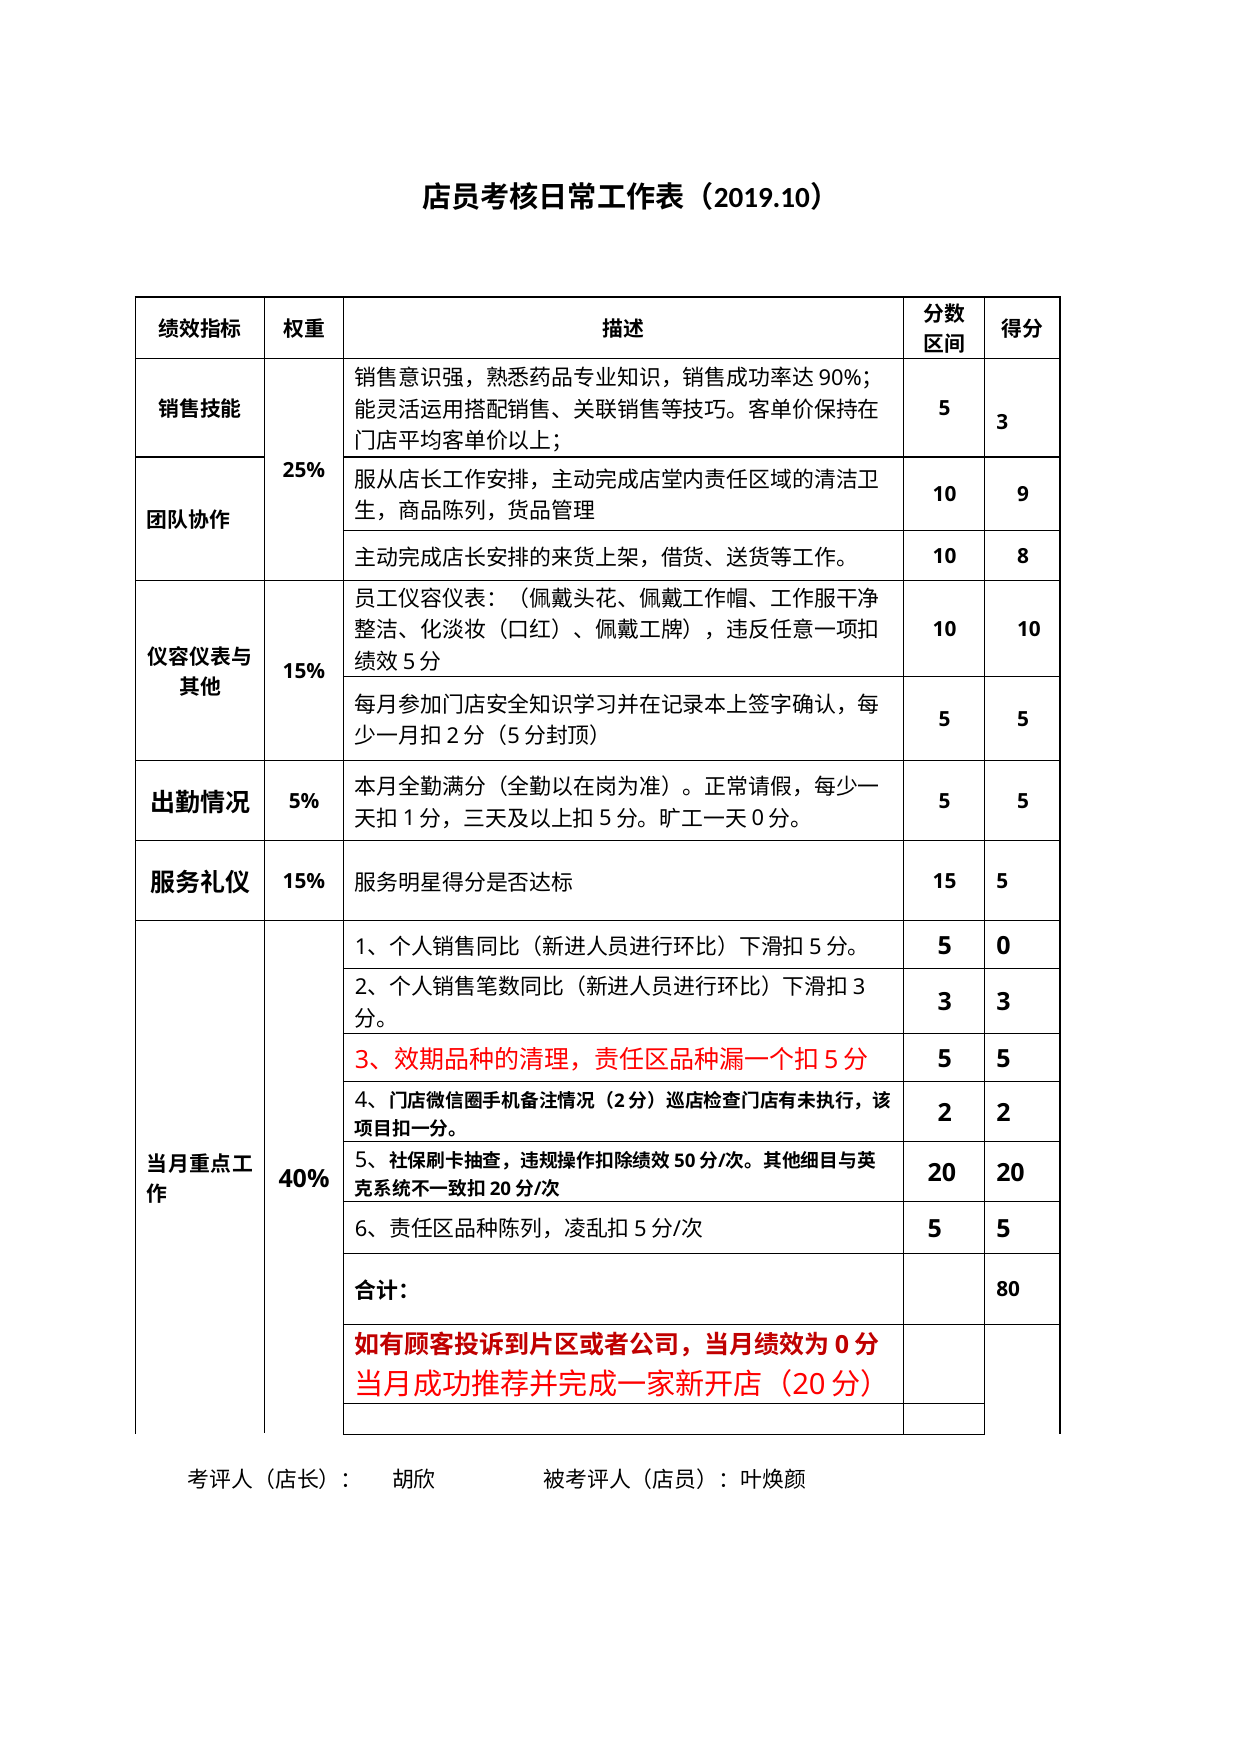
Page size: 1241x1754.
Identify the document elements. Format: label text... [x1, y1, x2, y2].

table_cell 5 [904, 1034, 984, 1081]
table_cell 10 [904, 581, 984, 676]
table_cell 5 [985, 1202, 1059, 1252]
table_cell 5 [985, 761, 1059, 840]
table_cell 3 [904, 969, 984, 1033]
table_cell 本月全勤满分（全勤以在岗为准）。正常请假，每少一天扣1分，三天及以上扣5分。旷工一天0分。 [344, 761, 903, 840]
table_cell 5 [985, 677, 1059, 760]
table_cell 员工仪容仪表：（佩戴头花、佩戴工作帽、工作服干净整洁、化淡妆（口红）、佩戴工牌），违反任意一项扣绩效5分 [344, 581, 903, 676]
table_cell [344, 1404, 903, 1434]
table_cell 15% [265, 841, 343, 920]
table_cell 2 [904, 1082, 984, 1141]
table_cell 80 [985, 1254, 1059, 1323]
table_cell 每月参加门店安全知识学习并在记录本上签字确认，每少一月扣2分（5分封顶） [344, 677, 903, 760]
table_cell 5 [985, 841, 1059, 920]
table_cell 主动完成店长安排的来货上架，借货、送货等工作。 [344, 531, 903, 580]
table_cell 15 [904, 841, 984, 920]
table_cell 销售意识强，熟悉药品专业知识，销售成功率达90%；能灵活运用搭配销售、关联销售等技巧。客单价保持在门店平均客单价以上； [344, 359, 903, 456]
table_cell 25% [265, 359, 343, 580]
table_cell 10 [904, 531, 984, 580]
table_cell 出勤情况 [136, 761, 264, 840]
table_cell 5 [985, 1034, 1059, 1081]
table_cell 仪容仪表与其他 [136, 581, 264, 760]
table_cell 服从店长工作安排，主动完成店堂内责任区域的清洁卫生，商品陈列，货品管理 [344, 458, 903, 530]
table_cell 5 [904, 921, 984, 968]
table_cell 5 [904, 1202, 984, 1252]
table_cell [904, 1325, 984, 1403]
table_cell 20 [904, 1142, 984, 1201]
table_cell 4、门店微信圈手机备注情况（2分）巡店检查门店有未执行，该项目扣一分。 [344, 1082, 903, 1141]
table_cell 2 [985, 1082, 1059, 1141]
table_cell 3 [985, 359, 1059, 456]
table_cell [985, 1325, 1059, 1434]
table_cell 8 [985, 531, 1059, 580]
table_cell 15% [265, 581, 343, 760]
table_header 权重 [265, 298, 343, 358]
table_cell 1、个人销售同比（新进人员进行环比）下滑扣5分。 [344, 921, 903, 968]
table_cell 5、社保刷卡抽查，违规操作扣除绩效50分/次。其他细目与英克系统不一致扣20分/次 [344, 1142, 903, 1201]
table_cell 3 [985, 969, 1059, 1033]
table_cell 5 [904, 677, 984, 760]
table_cell 团队协作 [136, 458, 264, 580]
text 考评人（店长）： 胡欣 被考评人（店员）：叶焕颜 [187, 1434, 1053, 1494]
table_cell 2、个人销售笔数同比（新进人员进行环比）下滑扣3分。 [344, 969, 903, 1033]
table_cell 40% [264, 921, 343, 1434]
table_cell 0 [985, 921, 1059, 968]
table_cell 5 [904, 761, 984, 840]
table_cell 10 [985, 581, 1059, 676]
table_header 描述 [344, 298, 903, 358]
table_header 分数 区间 [904, 298, 984, 358]
table_cell 10 [904, 458, 984, 530]
table_cell 销售技能 [136, 359, 264, 456]
table_cell [904, 1254, 984, 1323]
table_header 绩效指标 [136, 298, 264, 358]
table_cell 5% [265, 761, 343, 840]
table_cell 5 [904, 359, 984, 456]
table_cell 如有顾客投诉到片区或者公司，当月绩效为0分当月成功推荐并完成一家新开店（20分） [344, 1325, 903, 1403]
table_cell 3、效期品种的清理，责任区品种漏一个扣5分 [344, 1034, 903, 1081]
table_header 得分 [985, 298, 1059, 358]
table_cell 20 [985, 1142, 1059, 1201]
table_cell [904, 1404, 984, 1434]
table_cell 当月重点工作 [136, 921, 264, 1434]
table_cell 9 [985, 458, 1059, 530]
table_cell 服务礼仪 [136, 841, 264, 920]
text 店员考核日常工作表（2019.10） [187, 162, 1053, 227]
table_cell 服务明星得分是否达标 [344, 841, 903, 920]
table_cell 合计： [344, 1254, 903, 1323]
table_cell 6、责任区品种陈列，凌乱扣5分/次 [344, 1202, 903, 1252]
